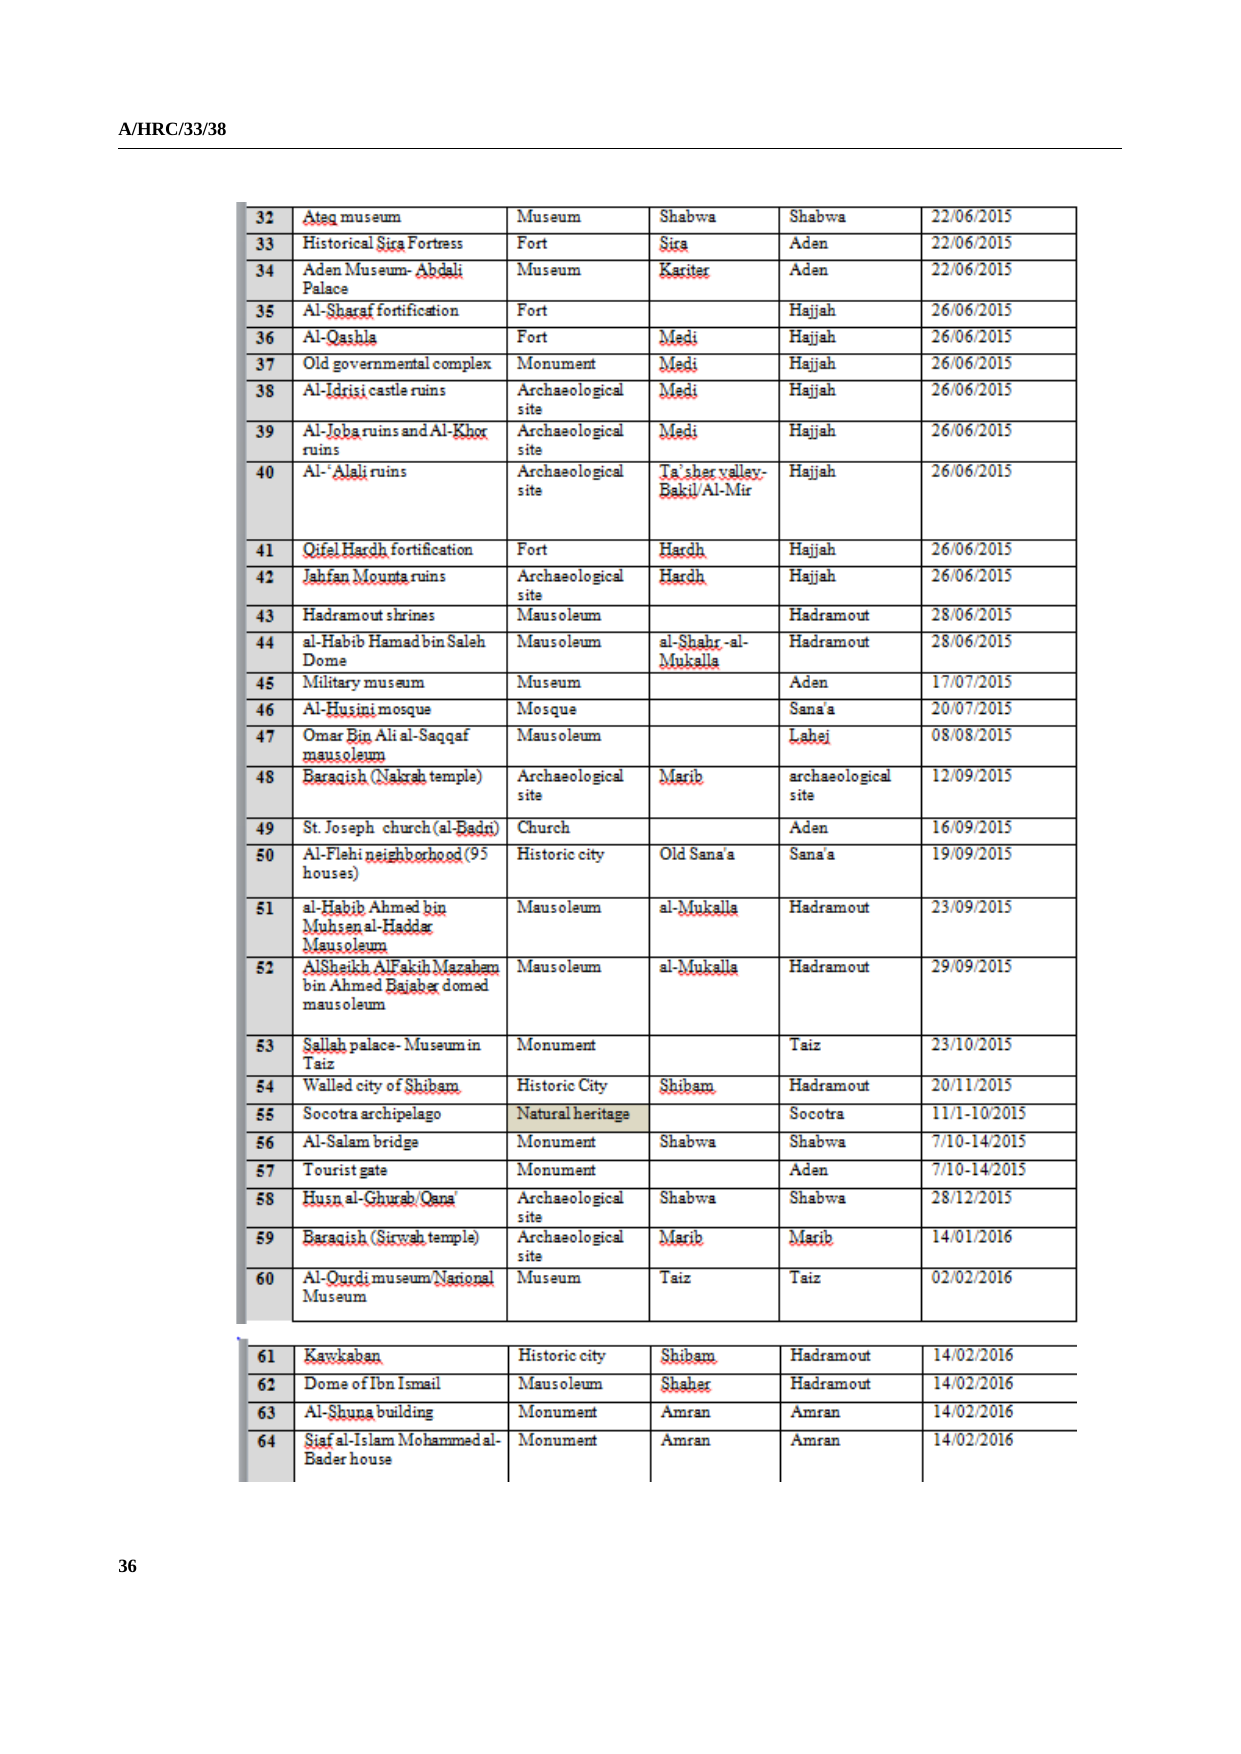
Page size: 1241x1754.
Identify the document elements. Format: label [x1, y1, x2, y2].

picture [236, 1336, 1077, 1482]
picture [236, 202, 1079, 1324]
